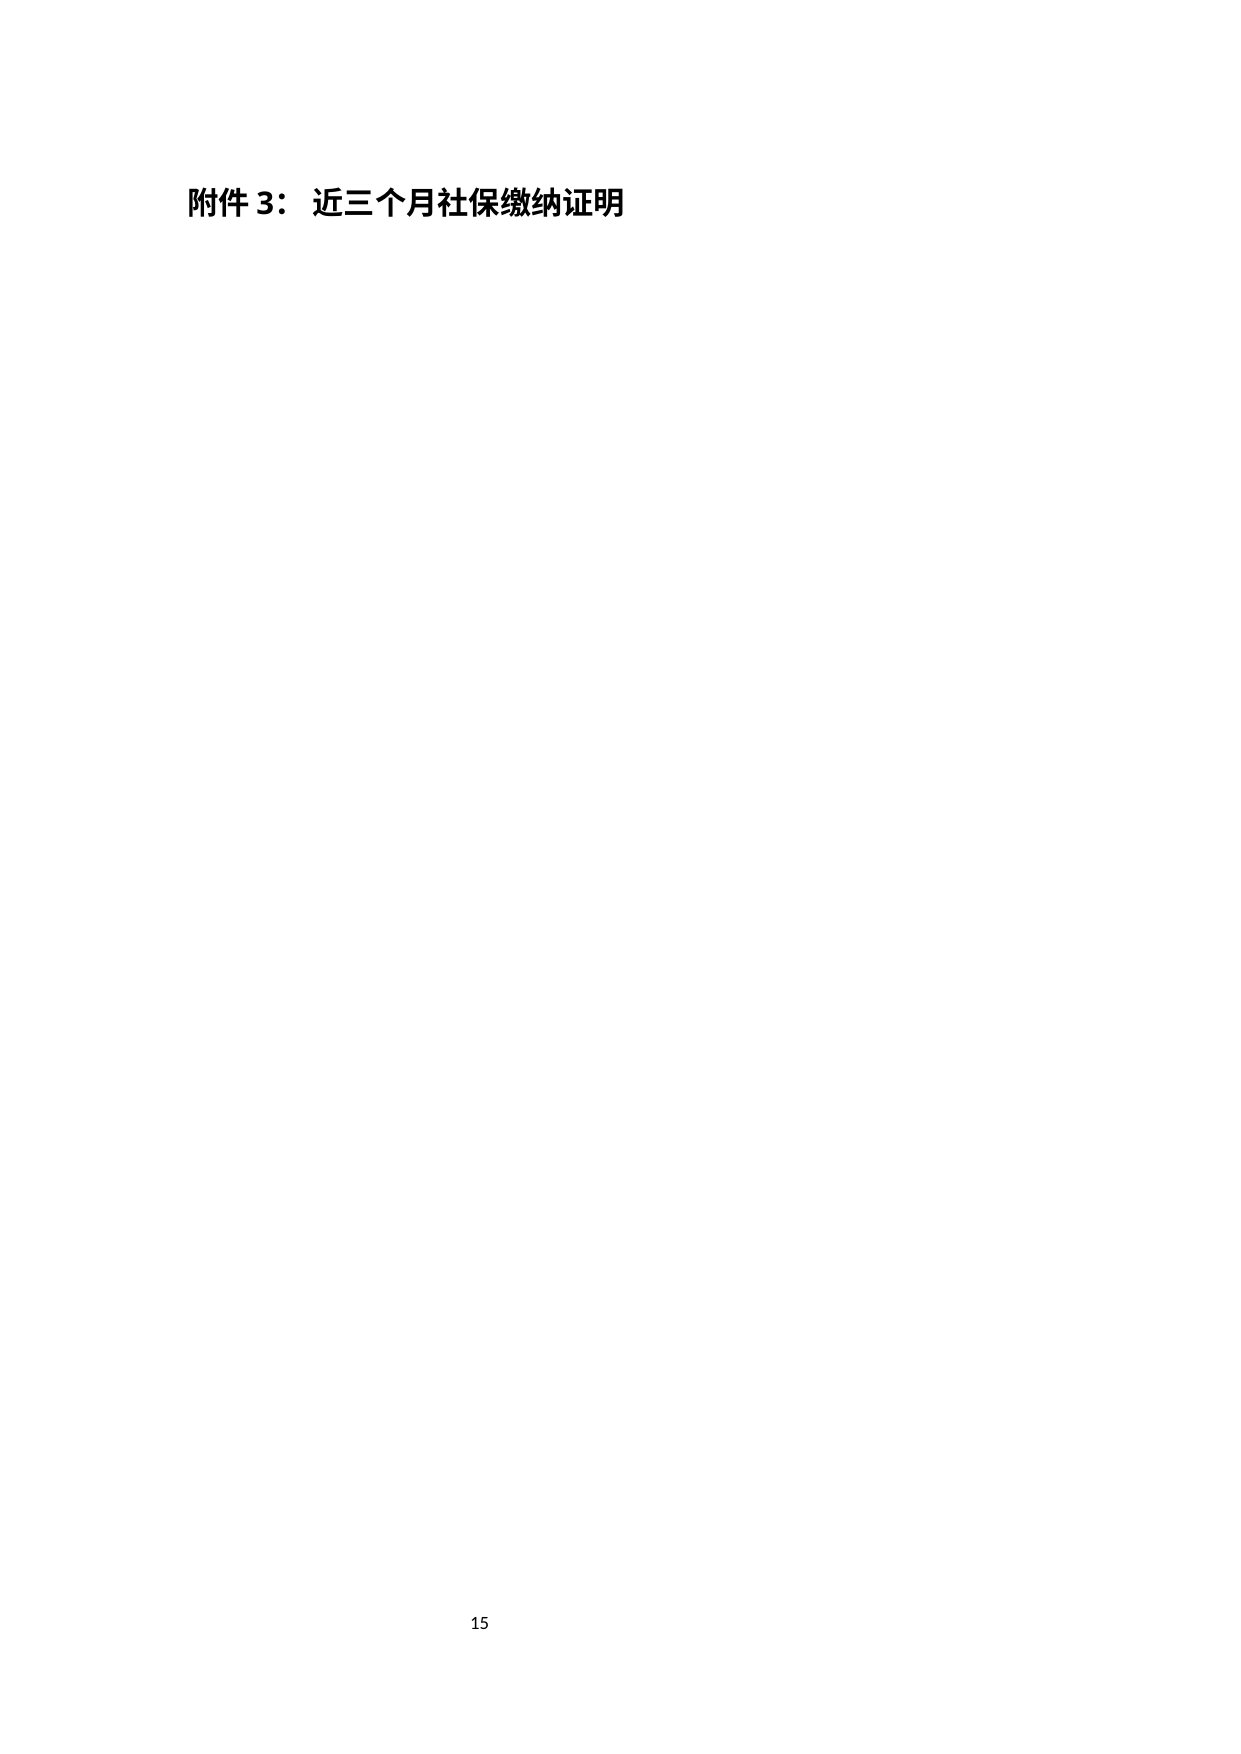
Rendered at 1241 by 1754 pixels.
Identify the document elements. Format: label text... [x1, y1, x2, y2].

text 附件3： 近三个月社保缴纳证明 [187, 168, 1053, 234]
